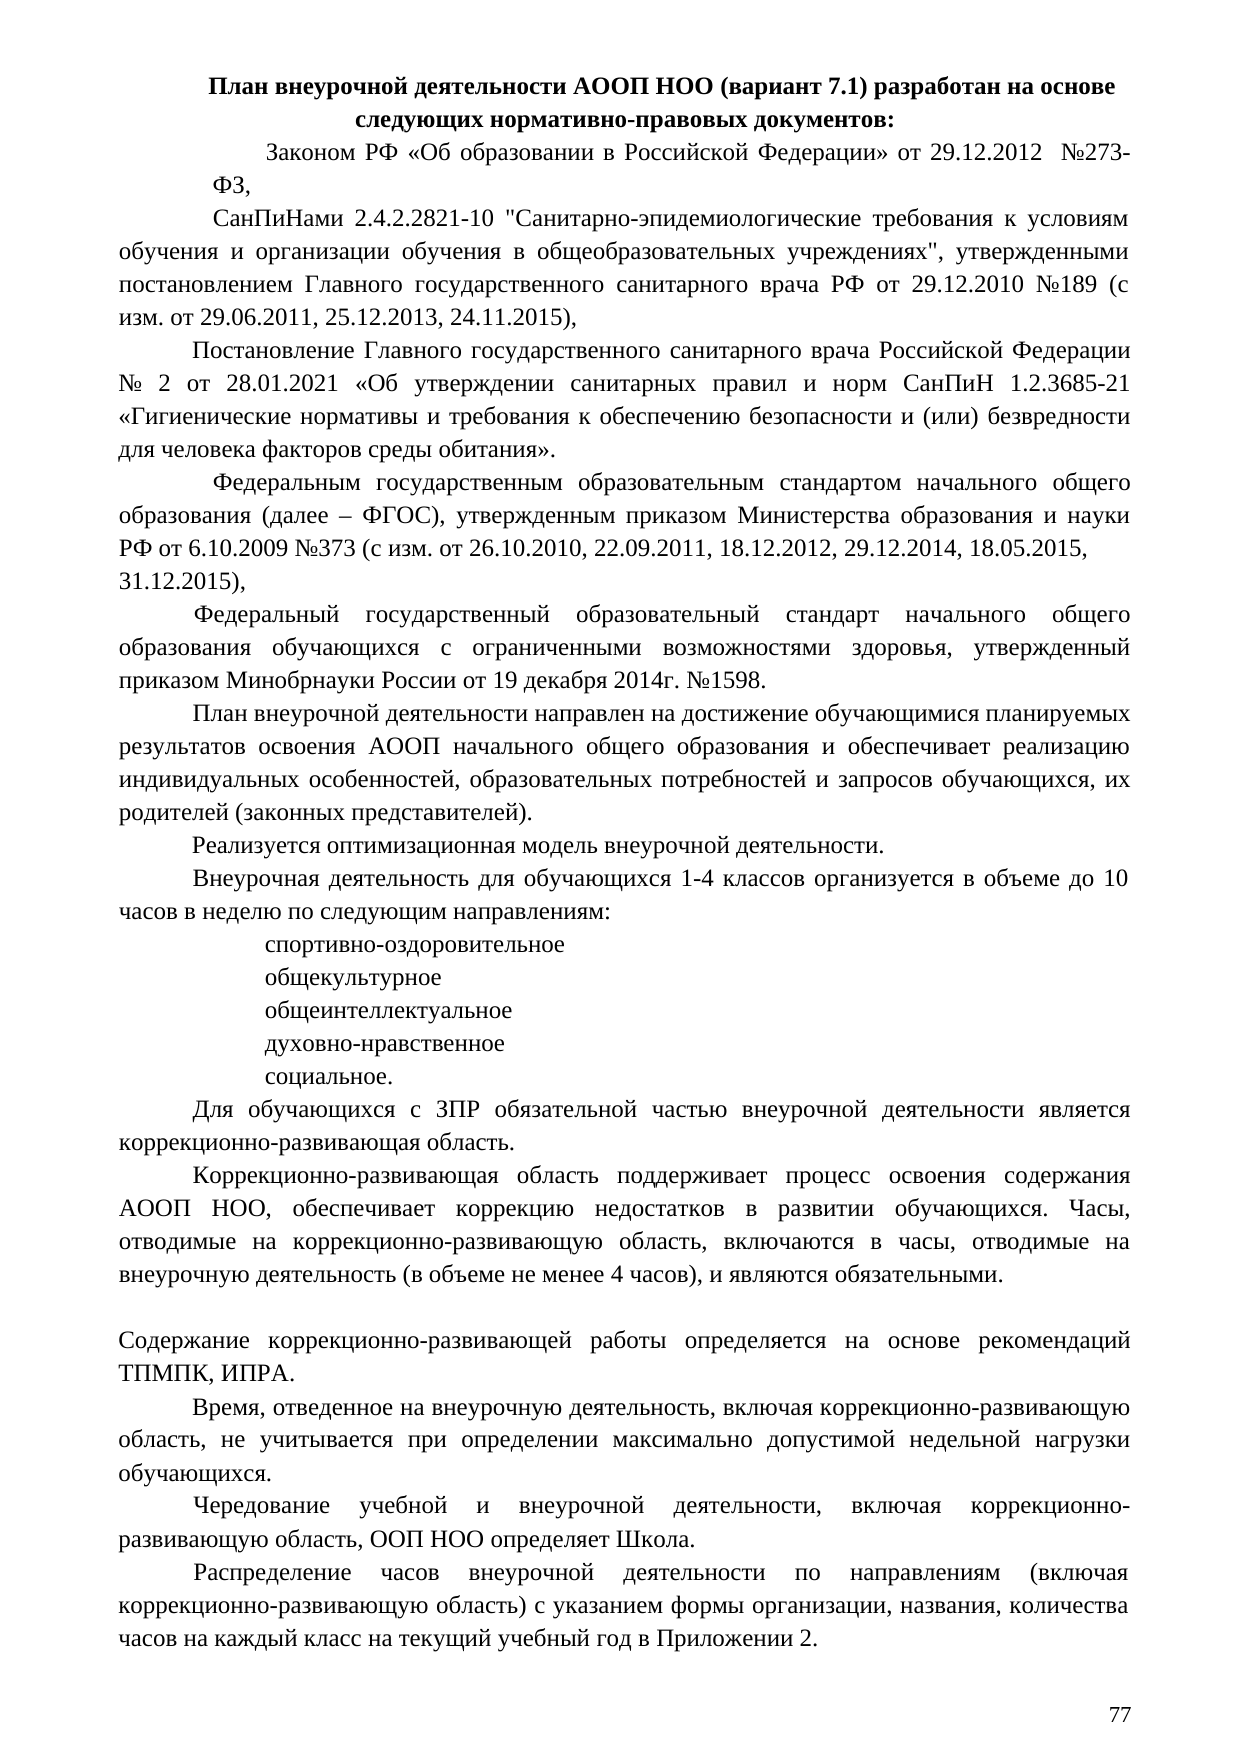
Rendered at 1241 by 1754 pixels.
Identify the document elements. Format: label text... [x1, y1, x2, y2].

list Федеральным государственным образовательным стандартом начального общего образования (далее – ФГОС), утвержденным приказом Министерства образования и науки РФ от 6.10.2009 №373 (с изм. от 26.10.2010, 22.09.2011, 18.12.2012, 29.12.2014, 18.05.2015, [119, 467, 1131, 562]
list духовно-нравственное [229, 1028, 1131, 1057]
text Федеральный государственный образовательный стандарт начального общего образования обучающихся с ограниченными возможностями здоровья, утвержденный приказом Минобрнауки России от 19 декабря 2014г. №1598. [119, 599, 1131, 694]
text Время, отведенное на внеурочную деятельность, включая коррекционно-развивающую область, не учитывается при определении максимально допустимой недельной нагрузки обучающихся. [118, 1392, 1131, 1486]
list Постановление Главного государственного санитарного врача Российской Федерации № 2 от 28.01.2021 «Об утверждении санитарных правил и норм СанПиН 1.2.3685-21 «Гигиенические нормативы и требования к обеспечению безопасности и (или) безвредности для человека факторов среды обитания». [118, 335, 1131, 463]
list социальное. [229, 1061, 1131, 1090]
text Содержание коррекционно-развивающей работы определяется на основе рекомендаций ТПМПК, ИПРА. [118, 1326, 1131, 1387]
list спортивно-оздоровительное [229, 929, 1131, 958]
list Законом РФ «Об образовании в Российской Федерации» от 29.12.2012 №273- ФЗ, [193, 137, 1131, 198]
text Чередование учебной и внеурочной деятельности, включая коррекционно-развивающую область, ООП НОО определяет Школа. [118, 1491, 1131, 1552]
text План внеурочной деятельности направлен на достижение обучающимися планируемых результатов освоения АООП начального общего образования и обеспечивает реализацию индивидуальных особенностей, образовательных потребностей и запросов обучающихся, их родителей (законных представителей). [119, 698, 1131, 826]
text Внеурочная деятельность для обучающихся 1-4 классов организуется в объеме до 10 часов в неделю по следующим направлениям: [119, 863, 1129, 925]
text Для обучающихся с ЗПР обязательной частью внеурочной деятельности является коррекционно-развивающая область. [119, 1094, 1131, 1156]
text Реализуется оптимизационная модель внеурочной деятельности. [192, 830, 1131, 859]
list общекультурное [229, 962, 1131, 991]
list общеинтеллектуальное [229, 995, 1131, 1024]
list СанПиНами 2.4.2.2821-10 "Санитарно-эпидемиологические требования к условиям обучения и организации обучения в общеобразовательных учреждениях", утвержденными постановлением Главного государственного санитарного врача РФ от 29.12.2010 №189 (с изм. от 29.06.2011, 25.12.2013, 24.11.2015), [119, 203, 1129, 331]
text Коррекционно-развивающая область поддерживает процесс освоения содержания АООП НОО, обеспечивает коррекцию недостатков в развитии обучающихся. Часы, отводимые на коррекционно-развивающую область, включаются в часы, отводимые на внеурочную деятельность (в объеме не менее 4 часов), и являются обязательными. [119, 1160, 1131, 1288]
text Распределение часов внеурочной деятельности по направлениям (включая коррекционно-развивающую область) с указанием формы организации, названия, количества часов на каждый класс на текущий учебный год в Приложении 2. [118, 1557, 1129, 1651]
text План внеурочной деятельности АООП НОО (вариант 7.1) разработан на основе следующих нормативно-правовых документов: [119, 71, 1131, 132]
text 31.12.2015), [119, 566, 1131, 595]
